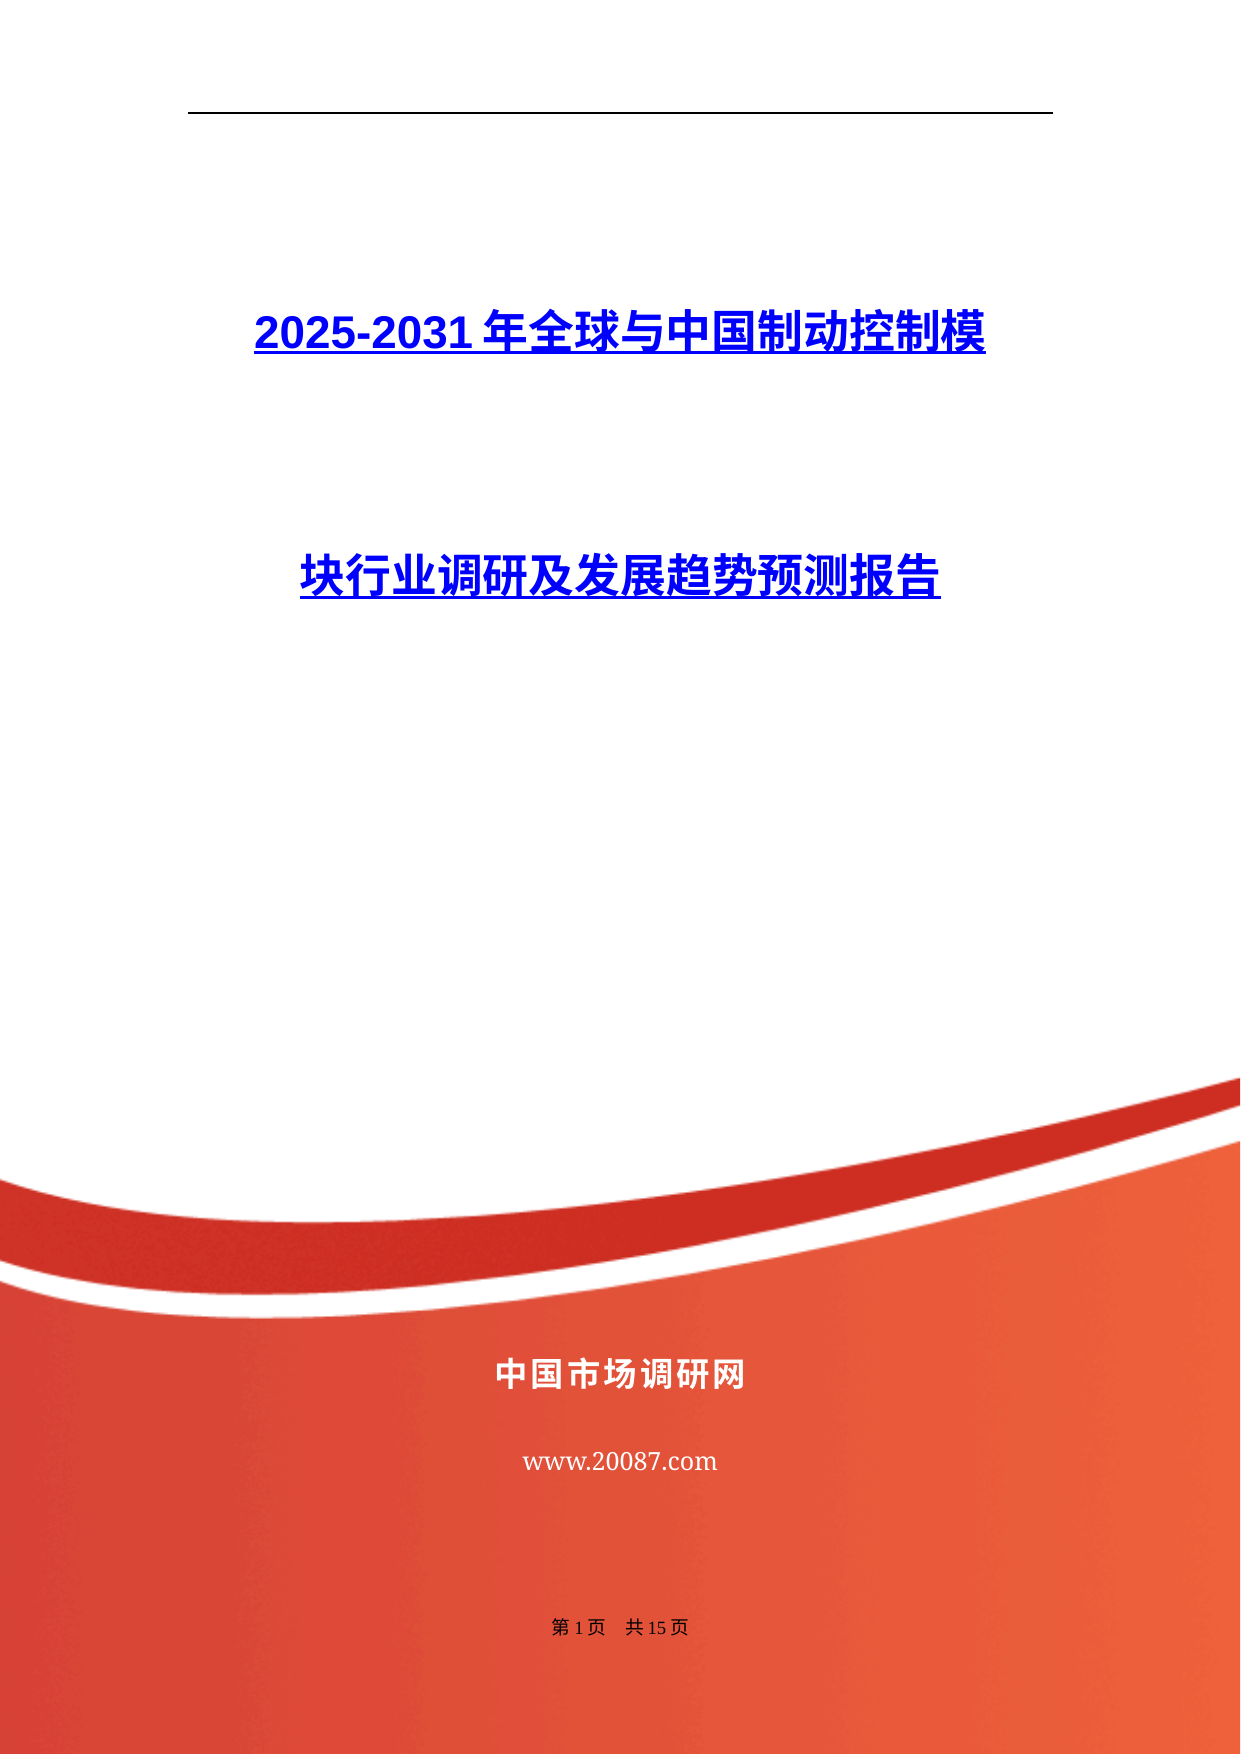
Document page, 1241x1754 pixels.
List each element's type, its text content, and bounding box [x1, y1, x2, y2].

text www.20087.com [187, 1428, 1053, 1493]
picture [0, 1006, 1241, 1754]
table_header 2025-2031年全球与中国制动控制模块行业调研及发展趋势预测报告 [188, 207, 1053, 773]
subtitle 中国市场调研网 [187, 1339, 1053, 1404]
